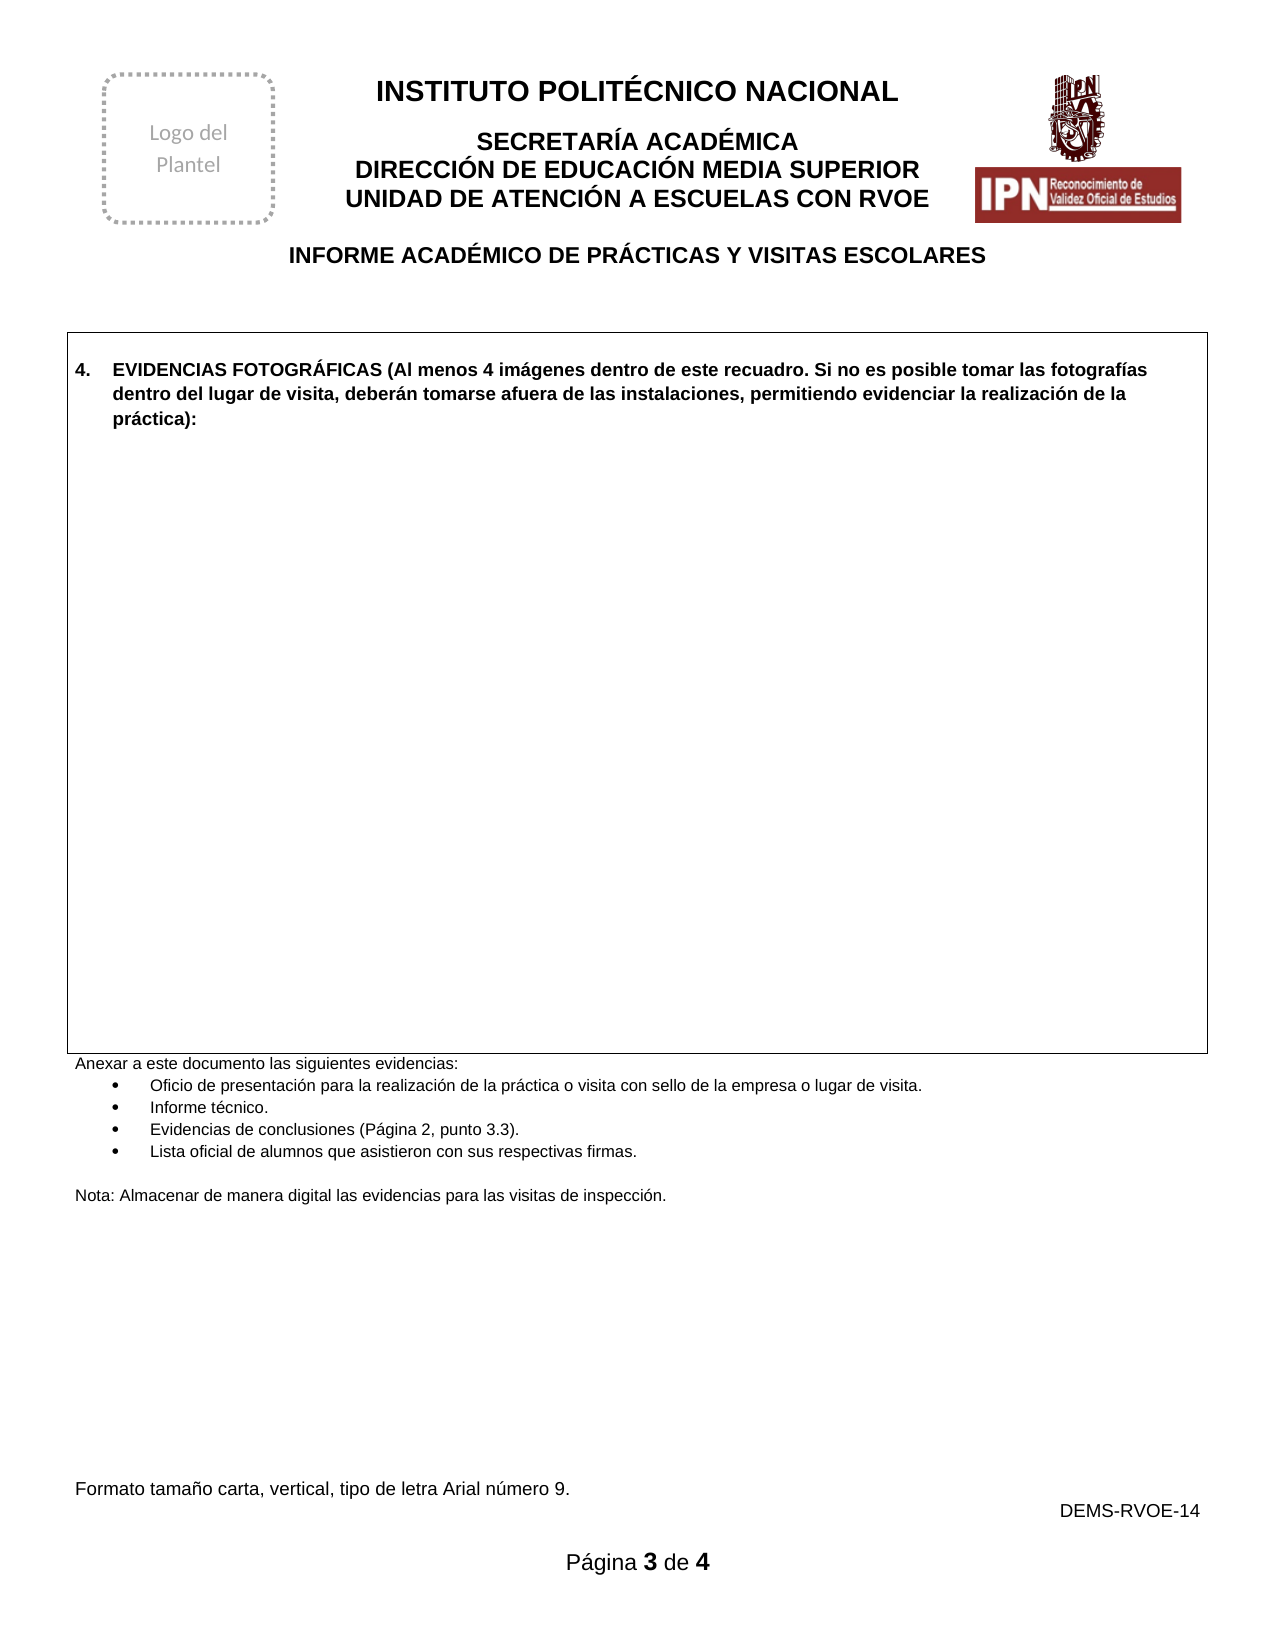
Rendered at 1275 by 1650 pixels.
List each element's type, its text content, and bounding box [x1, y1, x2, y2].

text Nota: Almacenar de manera digital las evidencias para las visitas de inspección. [75, 1186, 1200, 1205]
picture [1048, 75, 1105, 162]
table_header EVIDENCIAS FOTOGRÁFICAS (Al menos 4 imágenes dentro de este recuadro. Si no es posible tomar las fotografías dentro del lugar de visita, deberán tomarse afuera de las instalaciones, permitiendo evidenciar la realización de la práctica): [68, 333, 1207, 1052]
list Informe técnico. [112, 1098, 1200, 1117]
list Evidencias de conclusiones (Página 2, punto 3.3). [112, 1120, 1200, 1139]
list Oficio de presentación para la realización de la práctica o visita con sello de la empresa o lugar de visita. [112, 1076, 1200, 1095]
picture [975, 167, 1182, 223]
list Lista oficial de alumnos que asistieron con sus respectivas firmas. [112, 1142, 1200, 1161]
text Anexar a este documento las siguientes evidencias: [75, 1054, 1200, 1073]
